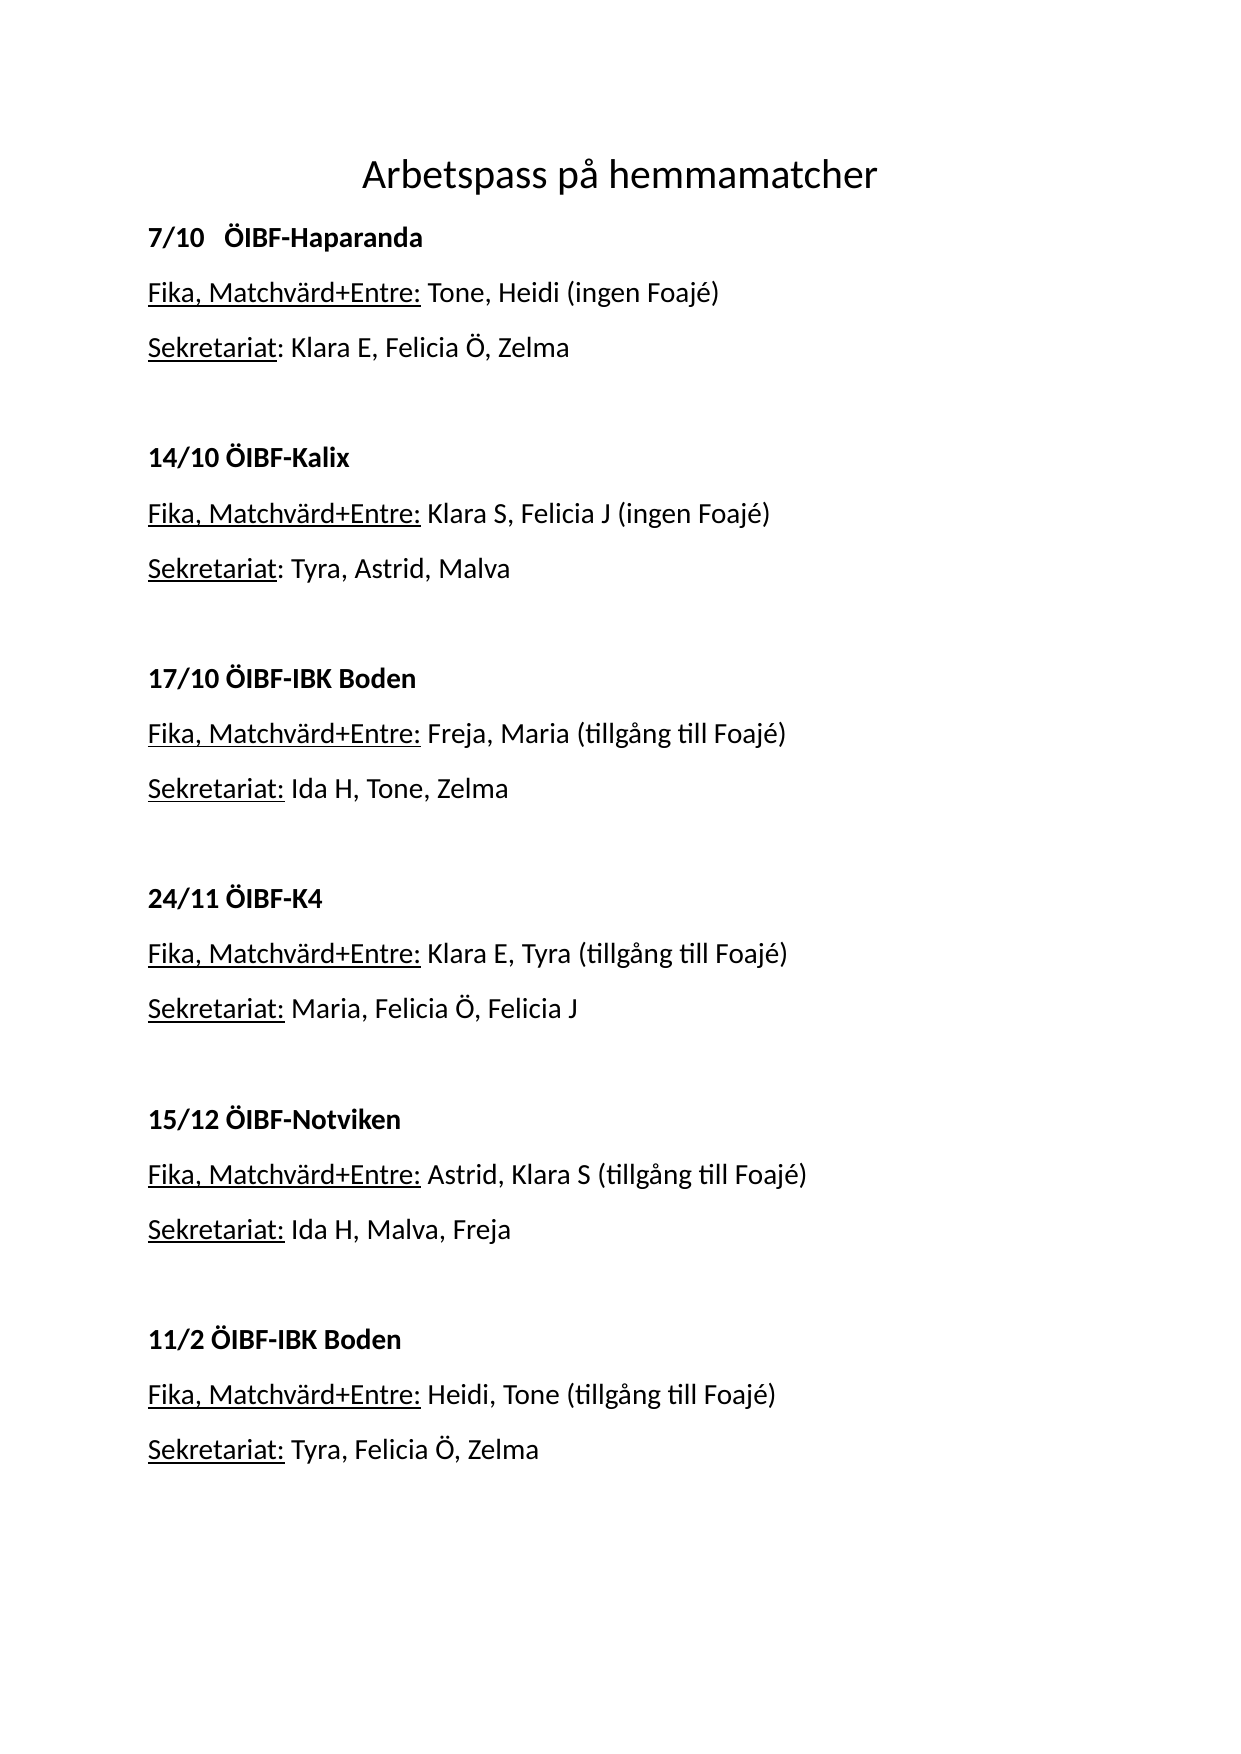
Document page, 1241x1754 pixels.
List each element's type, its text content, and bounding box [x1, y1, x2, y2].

text Fika, Matchvärd+Entre: Tone, Heidi (ingen Foajé) [148, 274, 1093, 310]
text Fika, Matchvärd+Entre: Klara E, Tyra (tillgång till Foajé) [148, 936, 1093, 971]
text 24/11 ÖIBF-K4 [148, 880, 1093, 916]
text 17/10 ÖIBF-IBK Boden [148, 660, 1093, 696]
text 7/10 ÖIBF-Haparanda [148, 219, 1093, 255]
text Sekretariat: Klara E, Felicia Ö, Zelma [148, 329, 1093, 365]
text Sekretariat: Ida H, Tone, Zelma [148, 770, 1093, 806]
text Arbetspass på hemmamatcher [148, 148, 1093, 198]
text Fika, Matchvärd+Entre: Freja, Maria (tillgång till Foajé) [148, 715, 1093, 751]
text Fika, Matchvärd+Entre: Astrid, Klara S (tillgång till Foajé) [148, 1156, 1093, 1192]
text Sekretariat: Tyra, Felicia Ö, Zelma [148, 1431, 1093, 1467]
text Fika, Matchvärd+Entre: Heidi, Tone (tillgång till Foajé) [148, 1376, 1093, 1412]
text 11/2 ÖIBF-IBK Boden [148, 1321, 1093, 1357]
text Sekretariat: Ida H, Malva, Freja [148, 1211, 1093, 1247]
text Fika, Matchvärd+Entre: Klara S, Felicia J (ingen Foajé) [148, 495, 1093, 530]
text 14/10 ÖIBF-Kalix [148, 439, 1093, 475]
text Sekretariat: Maria, Felicia Ö, Felicia J [148, 991, 1093, 1026]
text 15/12 ÖIBF-Notviken [148, 1101, 1093, 1136]
text Sekretariat: Tyra, Astrid, Malva [148, 550, 1093, 585]
